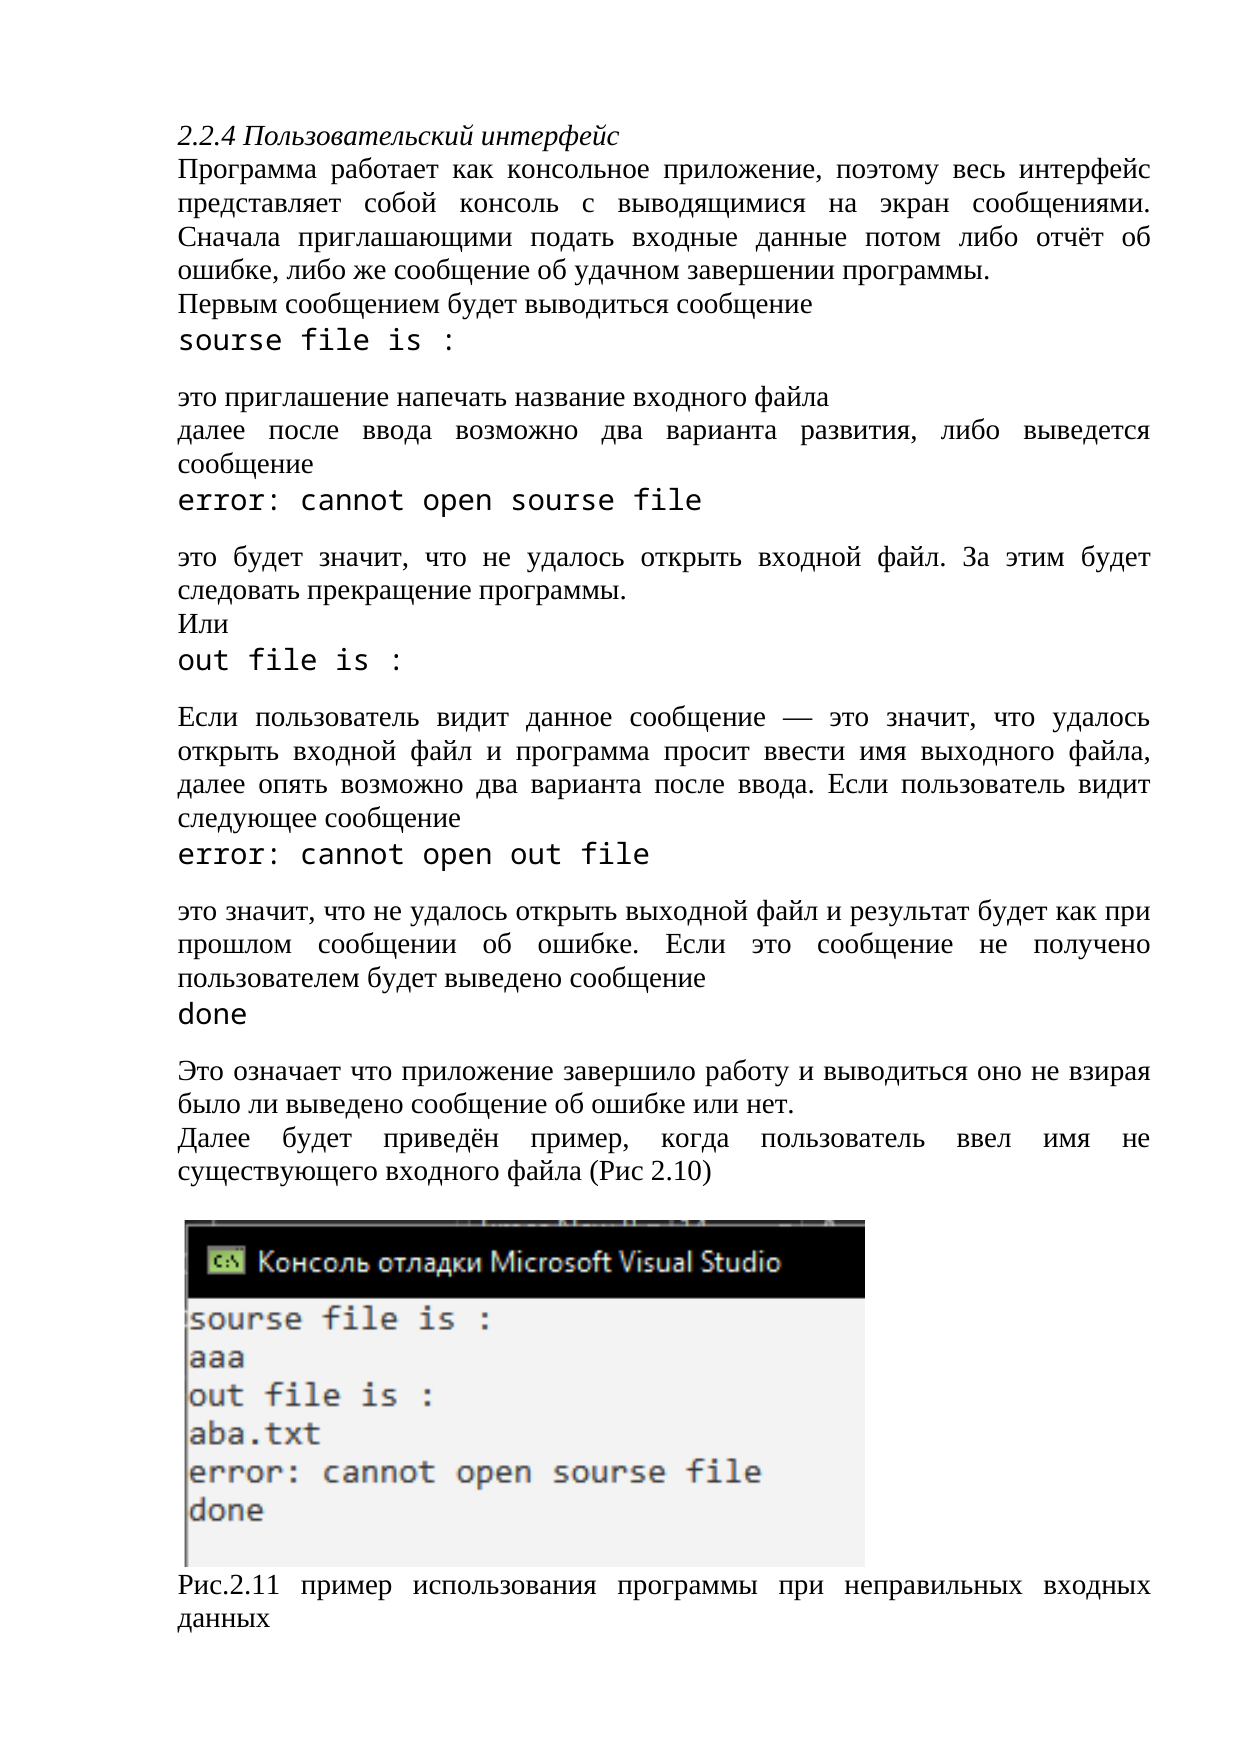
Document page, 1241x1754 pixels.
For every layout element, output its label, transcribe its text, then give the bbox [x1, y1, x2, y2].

text это приглашение напечать название входного файла [177, 379, 1152, 412]
text Программа работает как консольное приложение, поэтому весь интерфейс представляет собой консоль с выводящимися на экран сообщениями. Сначала приглашающими подать входные данные потом либо отчёт об ошибке, либо же сообщение об удачном завершении программы. [177, 152, 1152, 286]
text 2.2.4 Пользовательский интерфейс [177, 118, 1152, 152]
text done [177, 993, 1152, 1033]
text Первым сообщением будет выводиться сообщение [177, 286, 1152, 319]
text error: cannot open out file [177, 833, 1152, 873]
text это значит, что не удалось открыть выходной файл и результат будет как при прошлом сообщении об ошибке. Если это сообщение не получено пользователем будет выведено сообщение [177, 893, 1152, 993]
text out file is : [177, 639, 1152, 679]
text Или [177, 606, 1152, 639]
picture [184, 1220, 865, 1567]
text Если пользователь видит данное сообщение — это значит, что удалось открыть входной файл и программа просит ввести имя выходного файла, далее опять возможно два варианта после ввода. Если пользователь видит следующее сообщение [177, 699, 1152, 833]
text sourse file is : [177, 319, 1152, 359]
text Далее будет приведён пример, когда пользователь ввел имя не существующего входного файла (Рис 2.10) [177, 1120, 1152, 1187]
text error: cannot open sourse file [177, 479, 1152, 519]
text далее после ввода возможно два варианта развития, либо выведется сообщение [177, 412, 1152, 479]
text Рис.2.11 пример использования программы при неправильных входных данных [177, 1567, 1152, 1634]
text это будет значит, что не удалось открыть входной файл. За этим будет следовать прекращение программы. [177, 539, 1152, 606]
text Это означает что приложение завершило работу и выводиться оно не взирая было ли выведено сообщение об ошибке или нет. [177, 1053, 1152, 1120]
